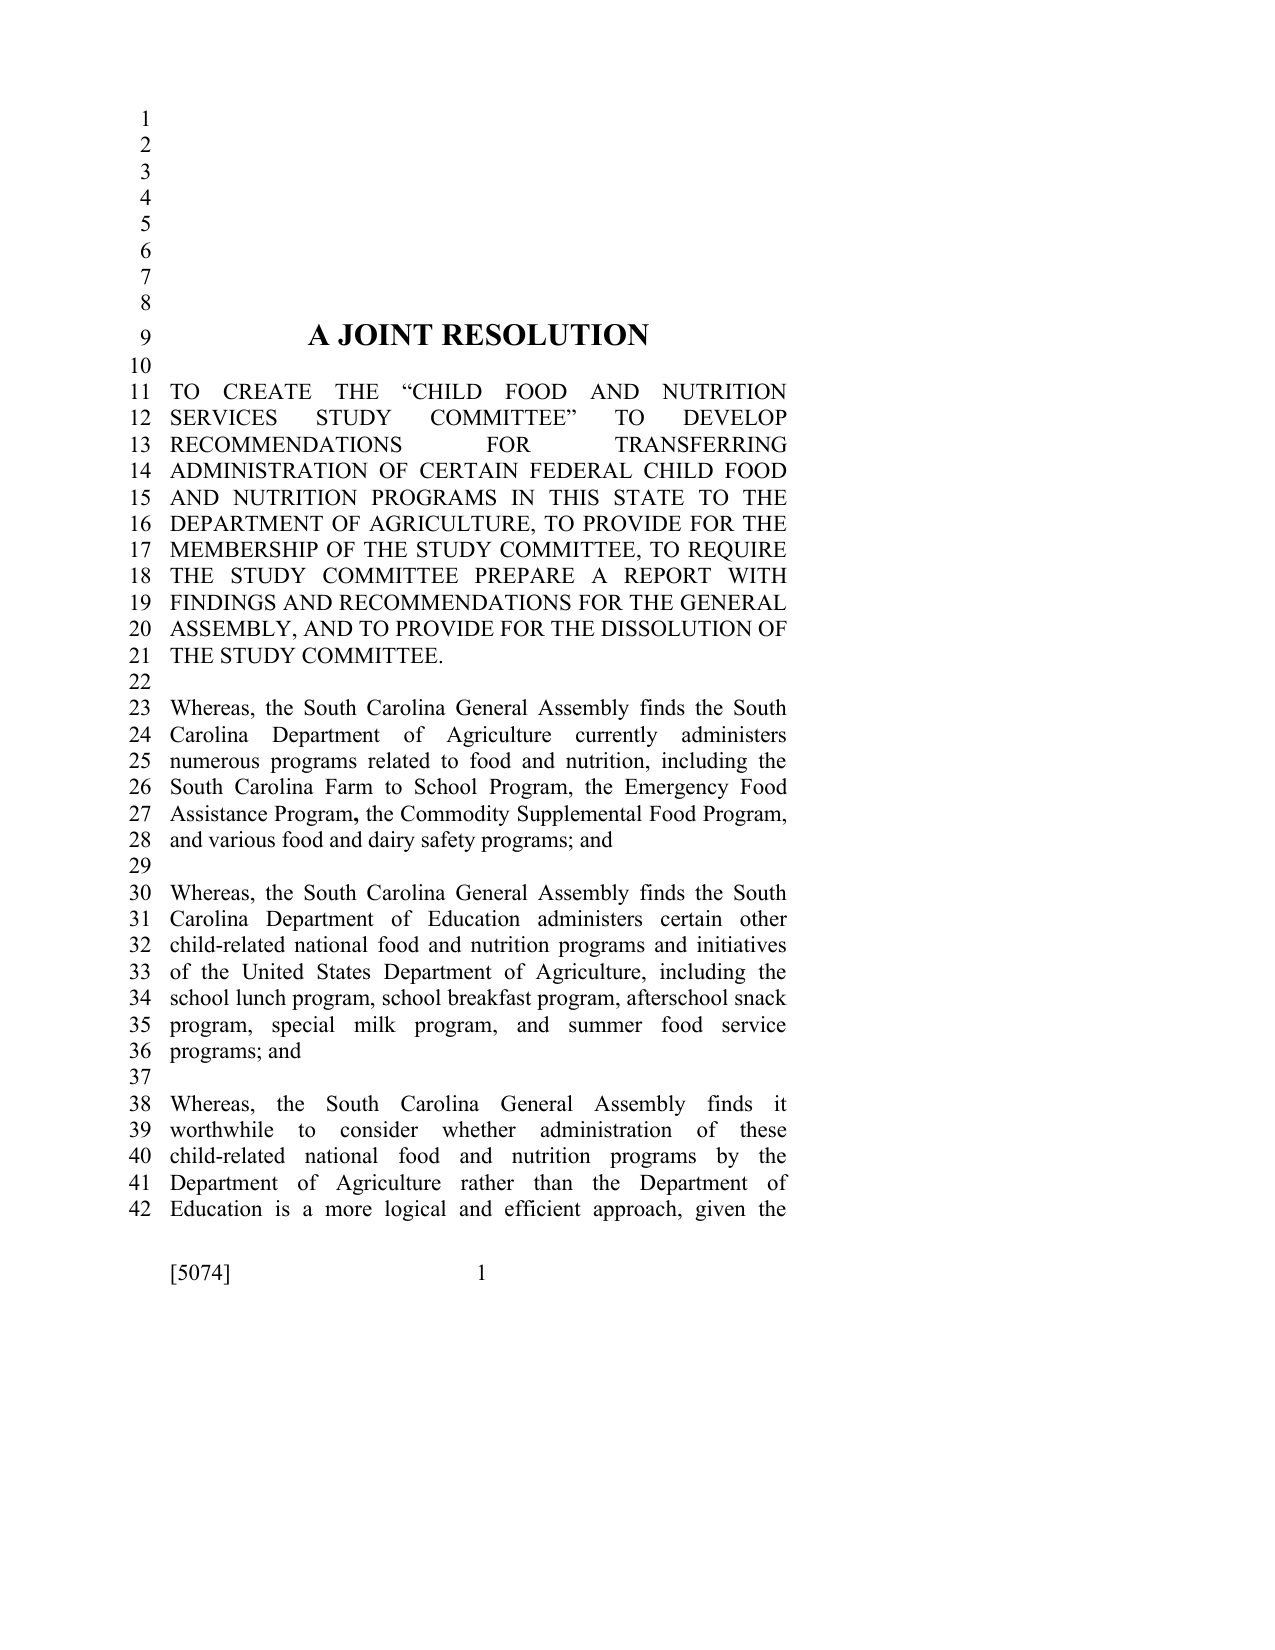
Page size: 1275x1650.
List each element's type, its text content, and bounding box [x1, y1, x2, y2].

text Whereas, the South Carolina General Assembly finds the South Carolina Department of Education administers certain other child-related national food and nutrition programs and initiatives of the United States Department of Agriculture, including the school lunch program, school breakfast program, afterschool snack program, special milk program, and summer food service programs; and [169, 879, 787, 1063]
text Whereas, the South Carolina General Assembly finds the South Carolina Department of Agriculture currently administers numerous programs related to food and nutrition, including the South Carolina Farm to School Program, the Emergency Food Assistance Program, the Commodity Supplemental Food Program, and various food and dairy safety programs; and [169, 694, 787, 852]
text TO CREATE THE “CHILD FOOD AND NUTRITION SERVICES STUDY COMMITTEE” TO DEVELOP RECOMMENDATIONS FOR TRANSFERRING ADMINISTRATION OF CERTAIN FEDERAL CHILD FOOD AND NUTRITION PROGRAMS IN THIS STATE TO THE DEPARTMENT OF AGRICULTURE, TO PROVIDE FOR THE MEMBERSHIP OF THE STUDY COMMITTEE, TO REQUIRE THE STUDY COMMITTEE PREPARE A REPORT WITH FINDINGS AND RECOMMENDATIONS FOR THE GENERAL ASSEMBLY, AND TO PROVIDE FOR THE DISSOLUTION OF THE STUDY COMMITTEE. [169, 378, 787, 668]
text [169, 1090, 787, 1221]
text A JOINT RESOLUTION [169, 316, 787, 352]
